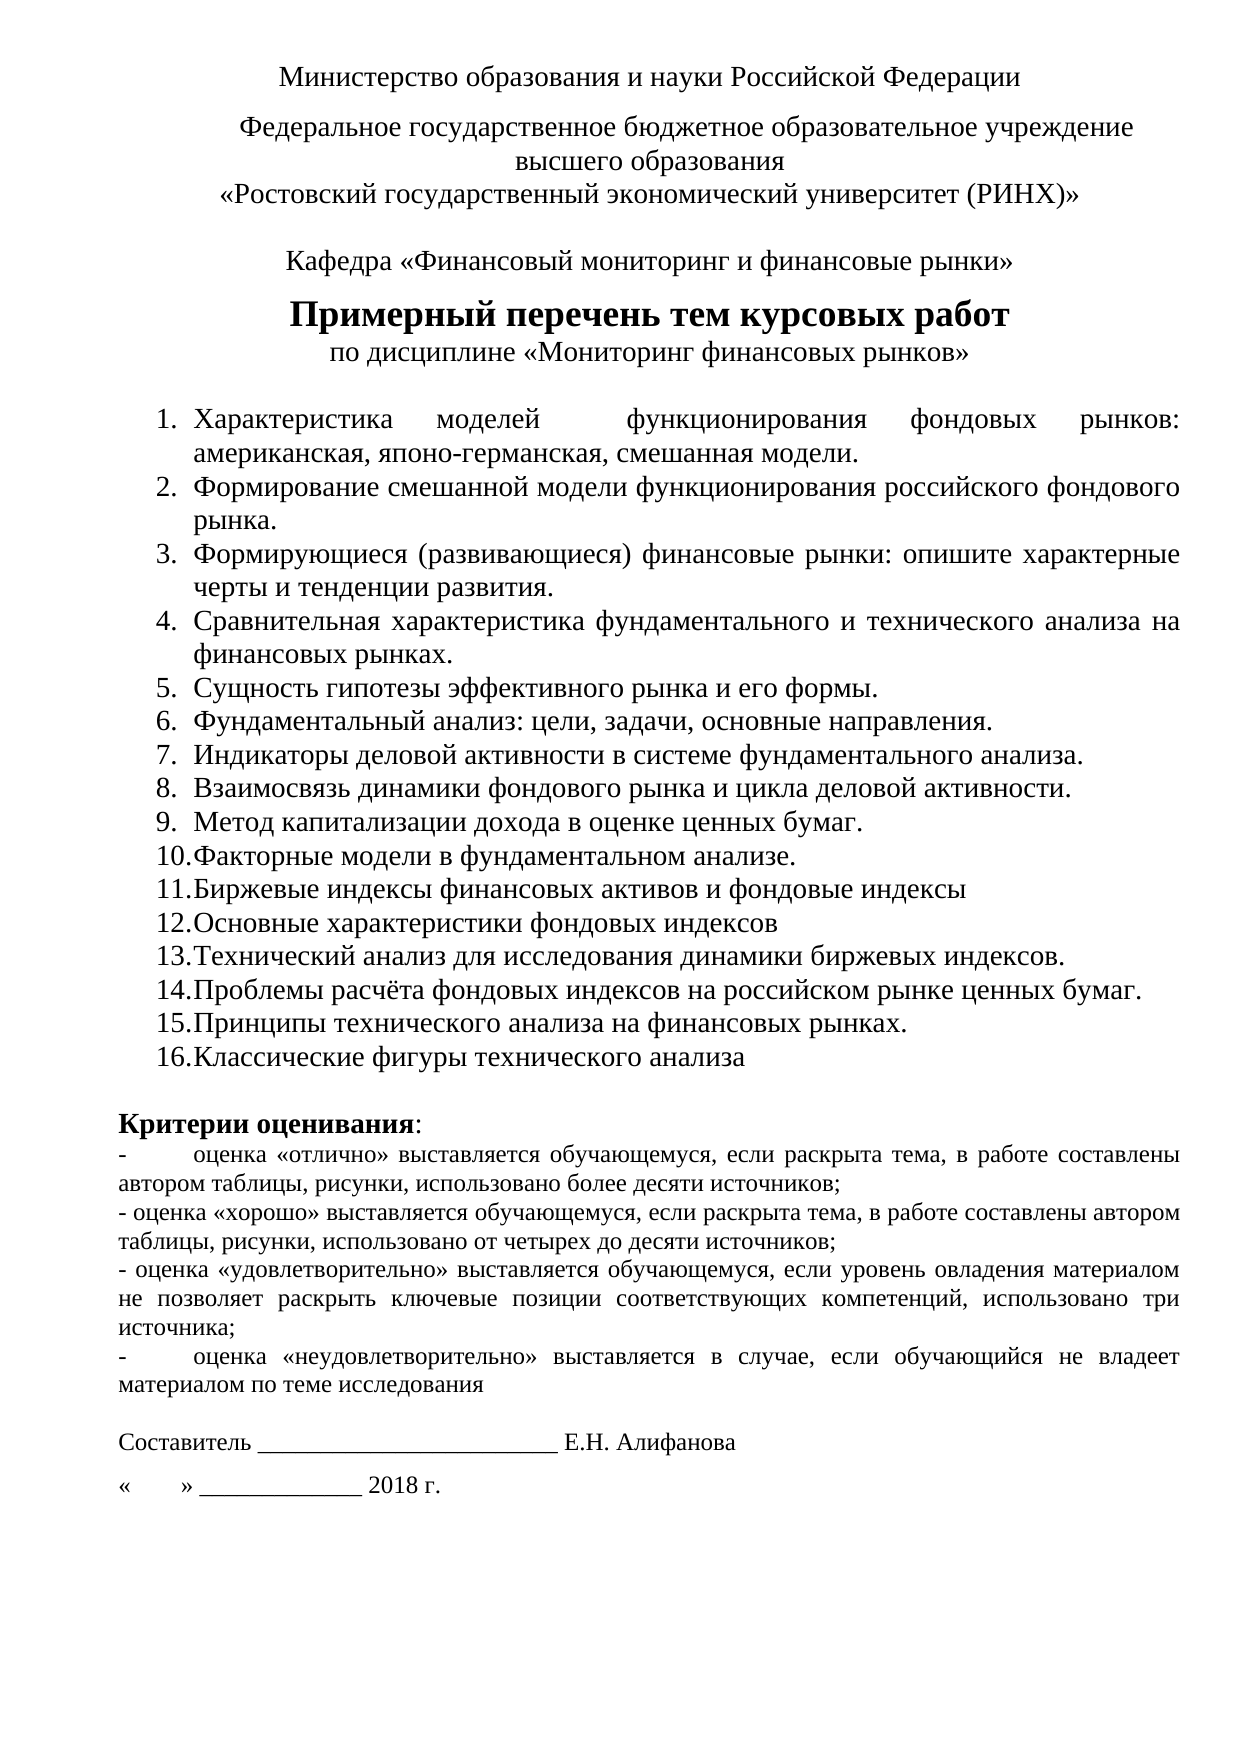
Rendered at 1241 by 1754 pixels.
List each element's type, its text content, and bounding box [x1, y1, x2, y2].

text - оценка «хорошо» выставляется обучающемуся, если раскрыта тема, в работе составлены автором таблицы, рисунки, использовано от четырех до десяти источников; [118, 1197, 1181, 1254]
list Характеристика моделей функционирования фондовых рынков: американская, японо-германская, смешанная модели. [156, 402, 1181, 469]
text - оценка «удовлетворительно» выставляется обучающемуся, если уровень овладения материалом не позволяет раскрыть ключевые позиции соответствующих компетенций, использовано три источника; [118, 1254, 1181, 1341]
text - оценка «неудовлетворительно» выставляется в случае, если обучающийся не владеет материалом по теме исследования [118, 1341, 1181, 1398]
text «Ростовский государственный экономический университет (РИНХ)» [118, 176, 1181, 210]
list Технический анализ для исследования динамики биржевых индексов. [156, 938, 1181, 972]
text Составитель ________________________ Е.Н. Алифанова [118, 1427, 1181, 1456]
list Метод капитализации дохода в оценке ценных бумаг. [156, 804, 1181, 838]
text Кафедра «Финансовый мониторинг и финансовые рынки» [118, 243, 1181, 277]
list Проблемы расчёта фондовых индексов на российском рынке ценных бумаг. [156, 972, 1181, 1005]
text - оценка «отлично» выставляется обучающемуся, если раскрыта тема, в работе составлены автором таблицы, рисунки, использовано более десяти источников; [118, 1139, 1181, 1197]
text Министерство образования и науки Российской Федерации [118, 59, 1181, 93]
list Классические фигуры технического анализа [156, 1039, 1181, 1072]
list Факторные модели в фундаментальном анализе. [156, 838, 1181, 871]
text Критерии оценивания: [118, 1106, 1181, 1139]
list Сравнительная характеристика фундаментального и технического анализа на финансовых рынках. [156, 603, 1181, 670]
text Федеральное государственное бюджетное образовательное учреждение высшего образования [118, 109, 1181, 176]
list Формирование смешанной модели функционирования российского фондового рынка. [156, 469, 1181, 536]
list Сущность гипотезы эффективного рынка и его формы. [156, 670, 1181, 703]
list Принципы технического анализа на финансовых рынках. [156, 1005, 1181, 1039]
list Фундаментальный анализ: цели, задачи, основные направления. [156, 703, 1181, 737]
text по дисциплине «Мониторинг финансовых рынков» [118, 334, 1181, 368]
text Примерный перечень тем курсовых работ [118, 291, 1181, 334]
list Индикаторы деловой активности в системе фундаментального анализа. [156, 737, 1181, 771]
list Взаимосвязь динамики фондового рынка и цикла деловой активности. [156, 771, 1181, 804]
list Формирующиеся (развивающиеся) финансовые рынки: опишите характерные черты и тенденции развития. [156, 536, 1181, 603]
text « » _____________ 2018 г. [118, 1470, 1181, 1499]
list Основные характеристики фондовых индексов [156, 905, 1181, 938]
list Биржевые индексы финансовых активов и фондовые индексы [156, 871, 1181, 905]
